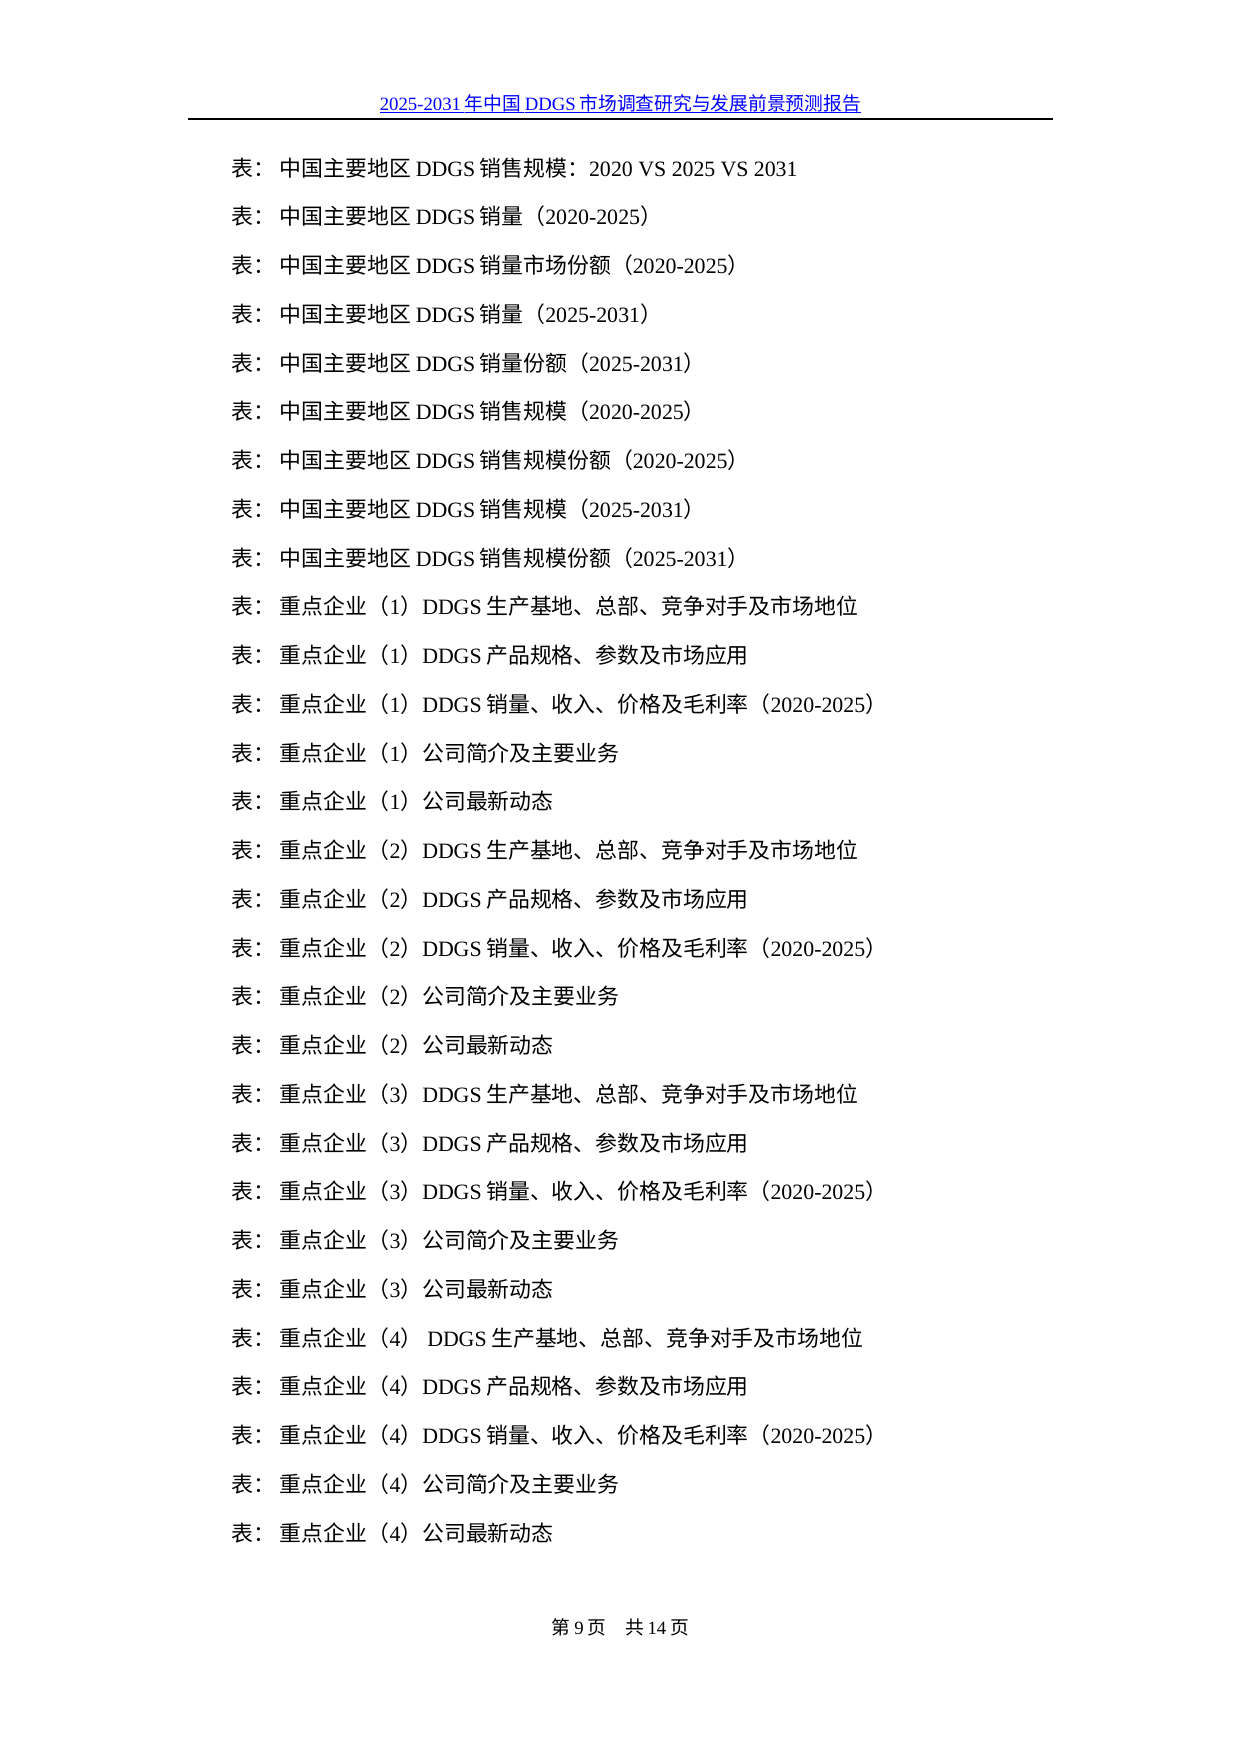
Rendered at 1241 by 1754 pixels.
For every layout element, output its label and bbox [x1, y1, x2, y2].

text [187, 150, 1053, 1548]
